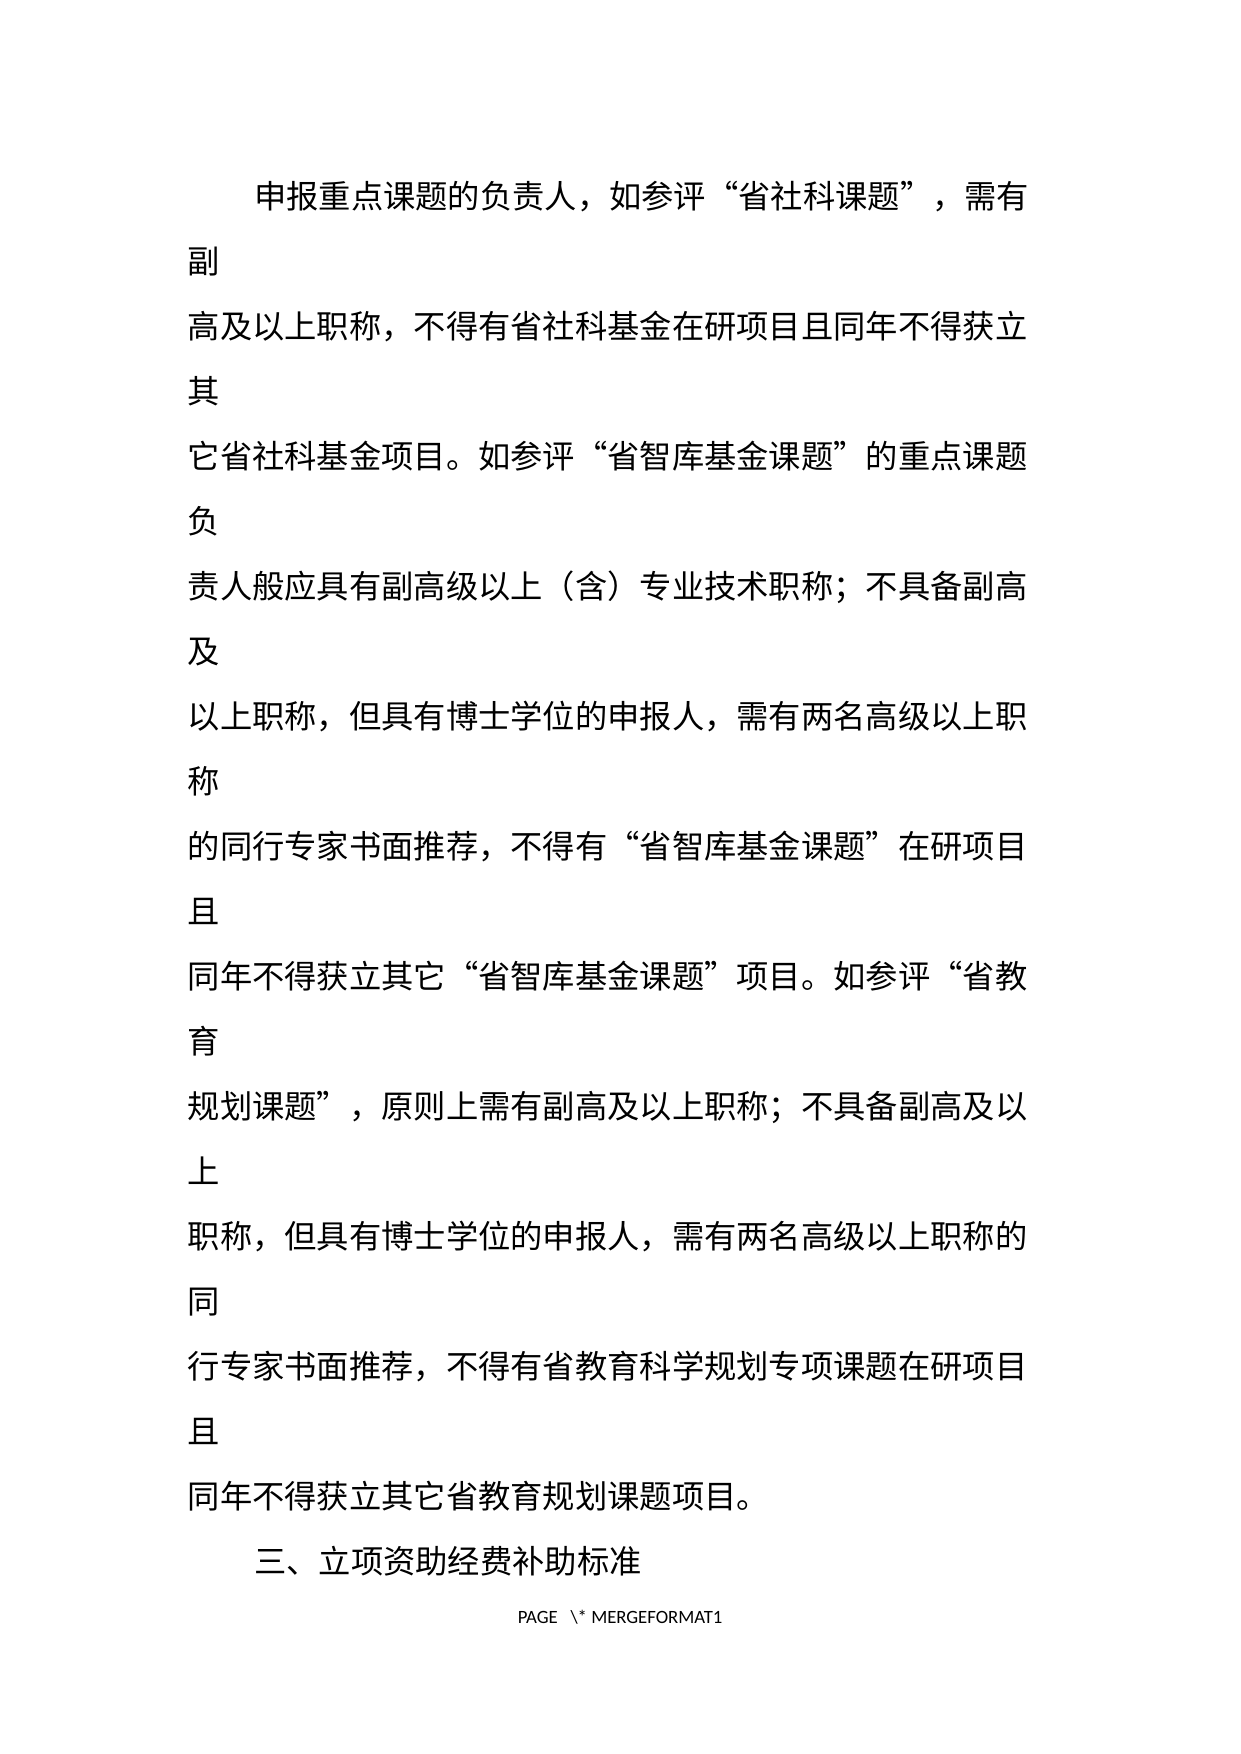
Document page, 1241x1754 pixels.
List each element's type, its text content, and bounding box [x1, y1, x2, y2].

text 责人般应具有副高级以上（含）专业技术职称；不具备副高及 [187, 552, 1053, 682]
text 同年不得获立其它“省智库基金课题”项目。如参评“省教育 [187, 942, 1053, 1072]
text 的同行专家书面推荐，不得有“省智库基金课题”在研项目且 [187, 812, 1053, 942]
text 同年不得获立其它省教育规划课题项目。 [187, 1462, 1053, 1527]
text 以上职称，但具有博士学位的申报人，需有两名高级以上职称 [187, 682, 1053, 812]
text 规划课题”，原则上需有副高及以上职称；不具备副高及以上 [187, 1072, 1053, 1202]
text 高及以上职称，不得有省社科基金在研项目且同年不得获立其 [187, 292, 1053, 422]
text 行专家书面推荐，不得有省教育科学规划专项课题在研项目且 [187, 1332, 1053, 1462]
text 它省社科基金项目。如参评“省智库基金课题”的重点课题负 [187, 422, 1053, 552]
text 职称，但具有博士学位的申报人，需有两名高级以上职称的同 [187, 1202, 1053, 1332]
text 三、立项资助经费补助标准 [187, 1527, 1053, 1592]
text 申报重点课题的负责人，如参评“省社科课题”，需有副 [187, 162, 1053, 292]
